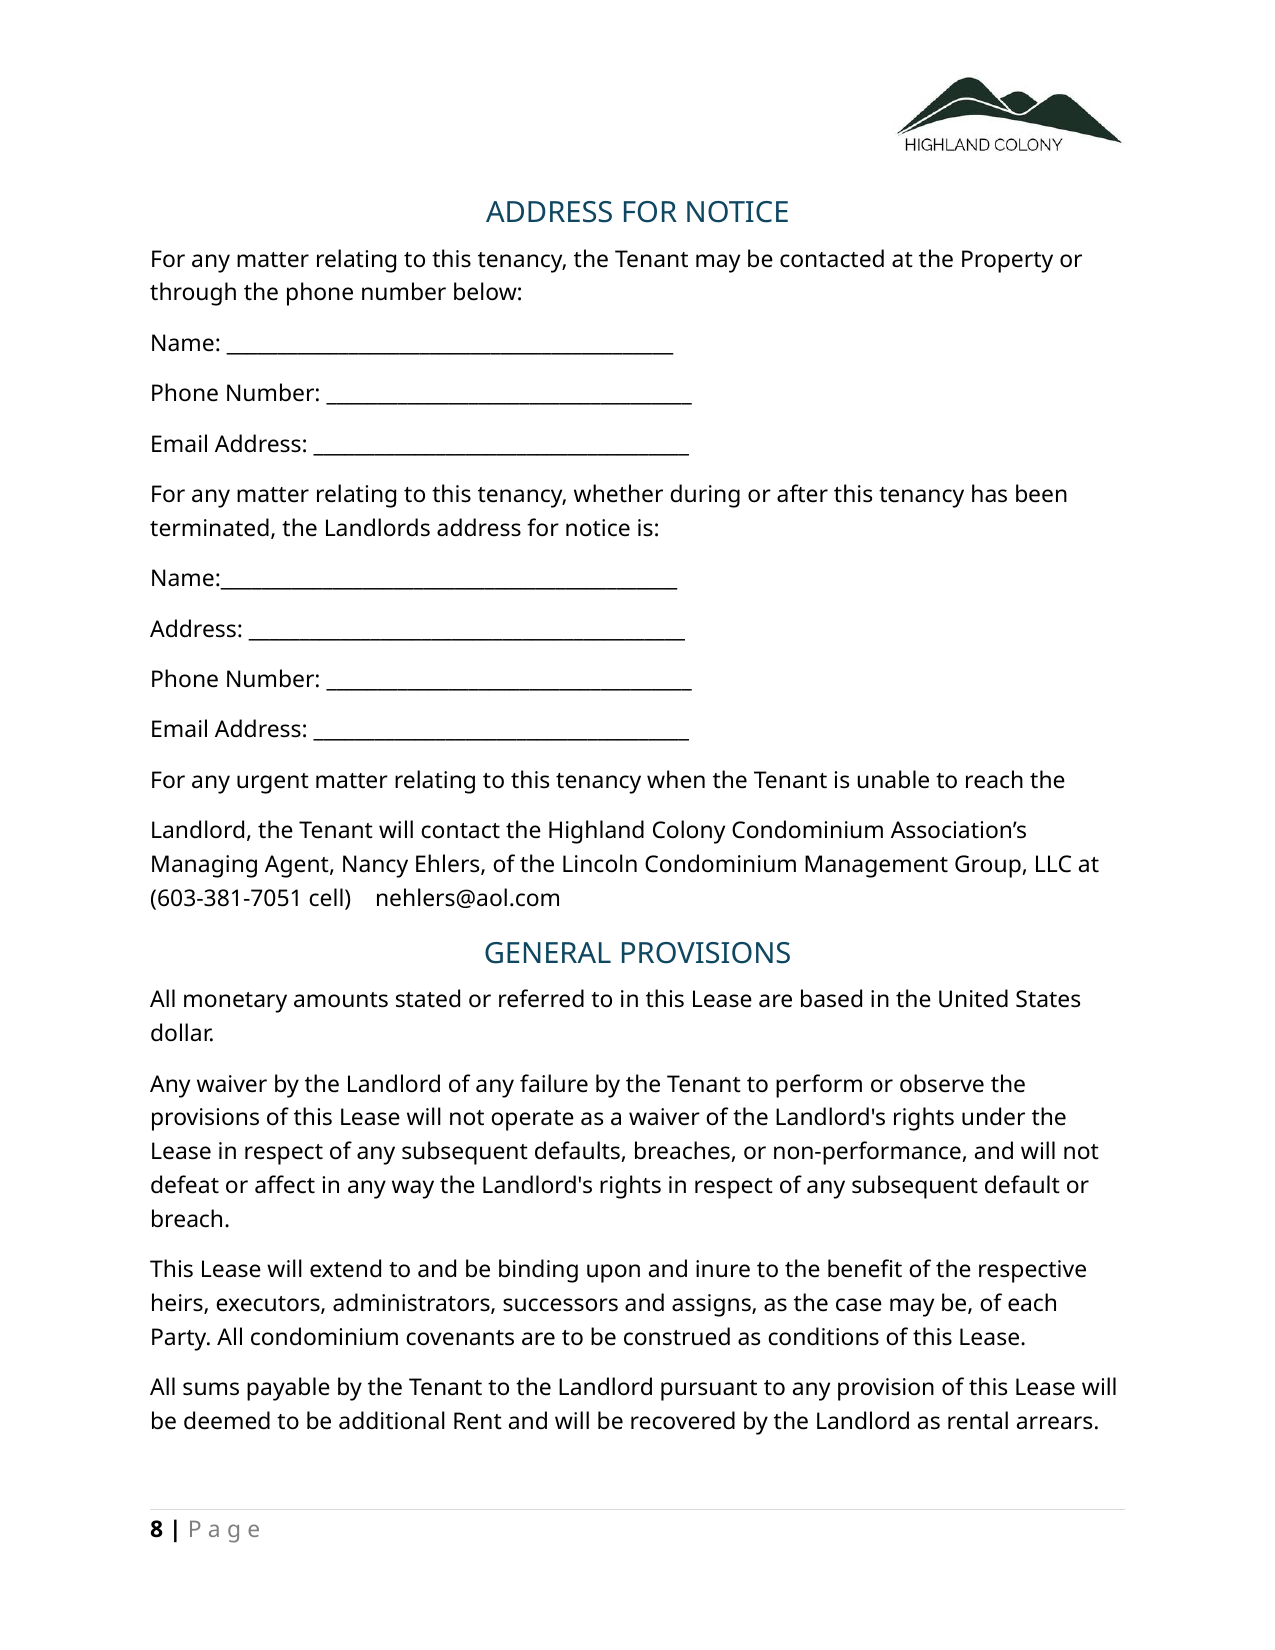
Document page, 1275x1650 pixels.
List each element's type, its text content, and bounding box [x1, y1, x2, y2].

text All monetary amounts stated or referred to in this Lease are based in the United States dollar. [150, 983, 1125, 1048]
text For any matter relating to this tenancy, the Tenant may be contacted at the Property or through the phone number below: [150, 243, 1125, 308]
text Phone Number: ____________________________________ [150, 377, 1125, 408]
subtitle ADDRESS FOR NOTICE [150, 191, 1125, 231]
text Address: ___________________________________________ [150, 613, 1125, 644]
text Landlord, the Tenant will contact the Highland Colony Condominium Association’s Managing Agent, Nancy Ehlers, of the Lincoln Condominium Management Group, LLC at (603-381-7051 cell) nehlers@aol.com [150, 814, 1125, 913]
text This Lease will extend to and be binding upon and inure to the benefit of the respective heirs, executors, administrators, successors and assigns, as the case may be, of each Party. All condominium covenants are to be construed as conditions of this Lease. [150, 1253, 1125, 1352]
text For any matter relating to this tenancy, whether during or after this tenancy has been terminated, the Landlords address for notice is: [150, 478, 1125, 543]
text Name:_____________________________________________ [150, 562, 1125, 593]
text Name: ____________________________________________ [150, 327, 1125, 358]
text All sums payable by the Tenant to the Landlord pursuant to any provision of this Lease will be deemed to be additional Rent and will be recovered by the Landlord as rental arrears. [150, 1371, 1125, 1436]
text Email Address: _____________________________________ [150, 428, 1125, 459]
text Email Address: _____________________________________ [150, 713, 1125, 745]
subtitle GENERAL PROVISIONS [150, 932, 1125, 972]
text For any urgent matter relating to this tenancy when the Tenant is unable to reach the [150, 764, 1125, 795]
picture [892, 75, 1125, 161]
text Phone Number: ____________________________________ [150, 663, 1125, 694]
text Any waiver by the Landlord of any failure by the Tenant to perform or observe the provisions of this Lease will not operate as a waiver of the Landlord's rights under the Lease in respect of any subsequent defaults, breaches, or non-performance, and will not defeat or affect in any way the Landlord's rights in respect of any subsequent default or breach. [150, 1067, 1125, 1234]
